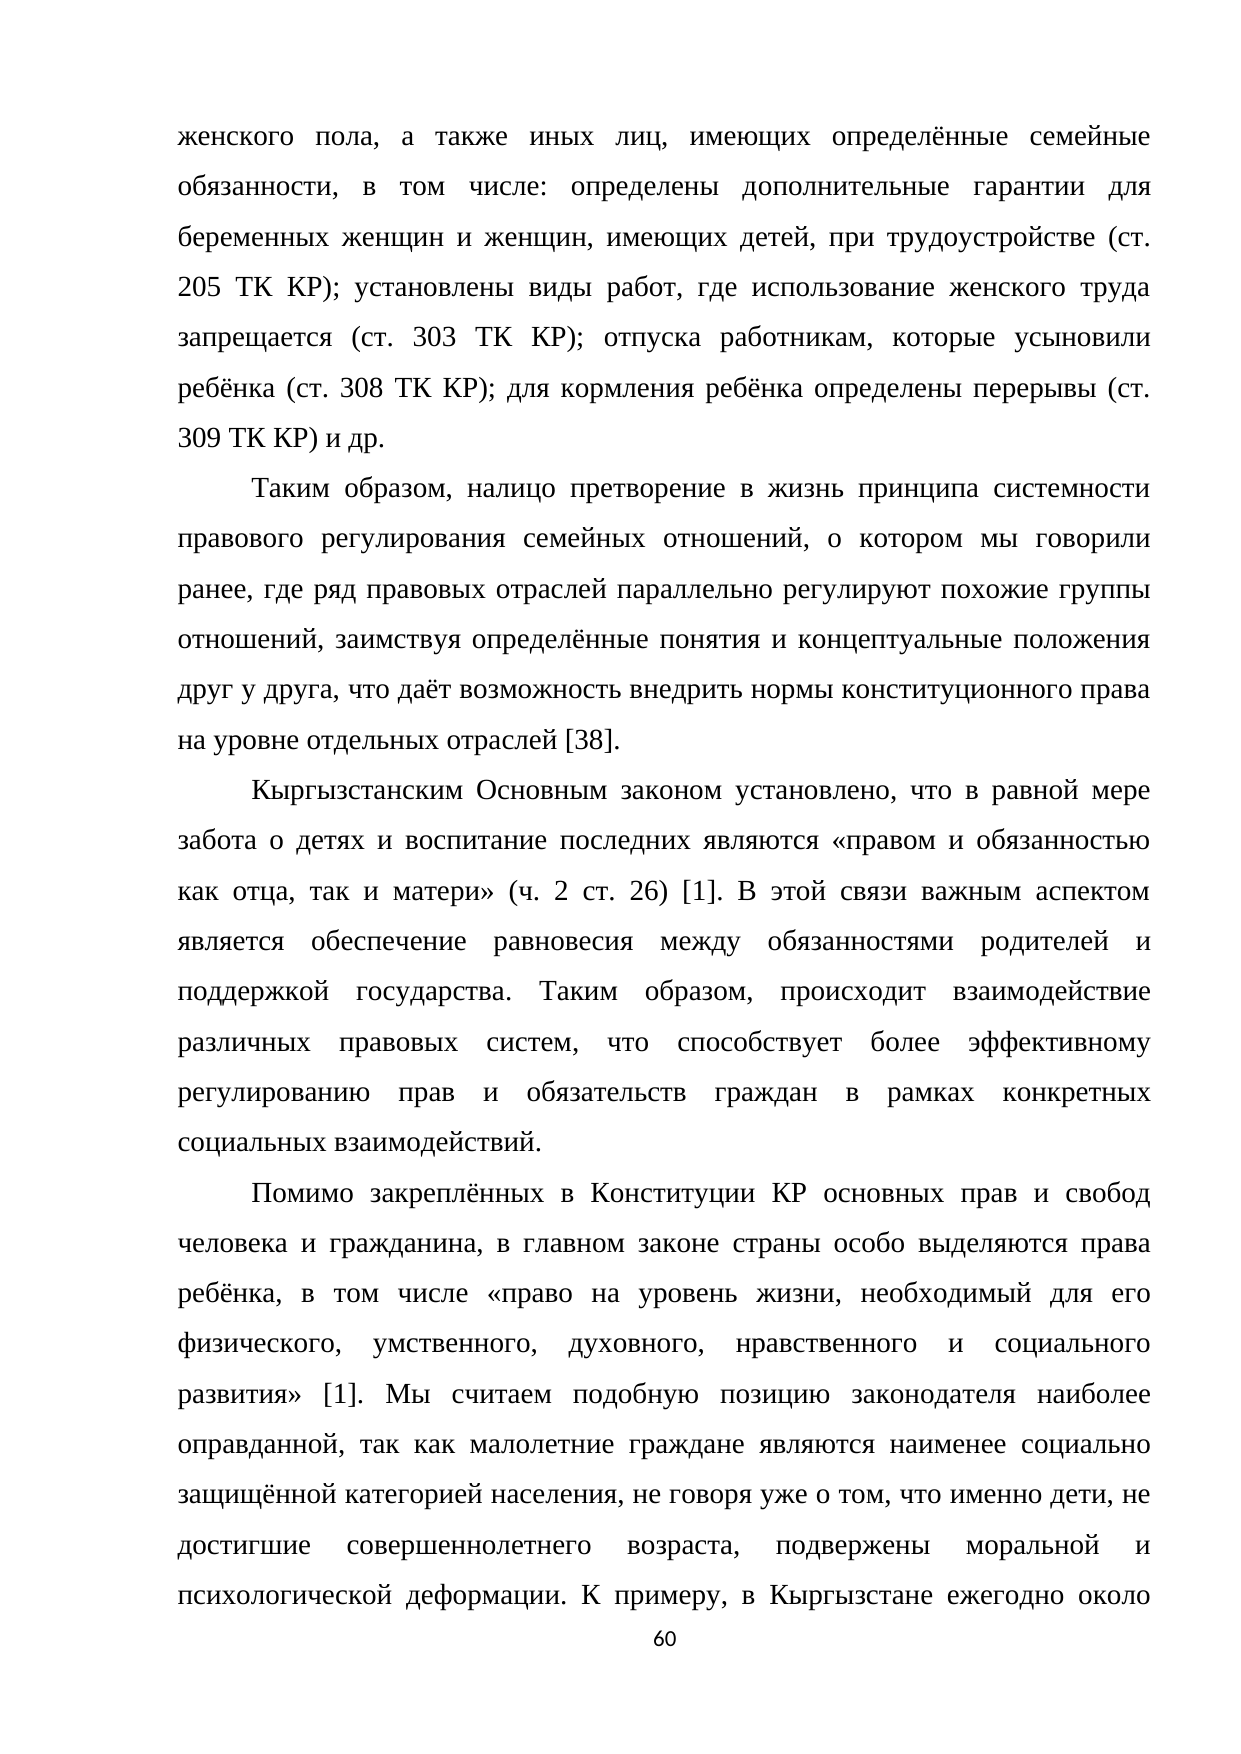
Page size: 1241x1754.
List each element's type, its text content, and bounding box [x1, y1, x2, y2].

text Кыргызстанским Основным законом установлено, что в равной мере забота о детях и воспитание последних являются «правом и обязанностью как отца, так и матери» (ч. 2 ст. 26) [1]. В этой связи важным аспектом является обеспечение равновесия между обязанностями родителей и поддержкой государства. Таким образом, происходит взаимодействие различных правовых систем, что способствует более эффективному регулированию прав и обязательств граждан в рамках конкретных социальных взаимодействий. [177, 772, 1152, 1158]
text Таким образом, налицо претворение в жизнь принципа системности правового регулирования семейных отношений, о котором мы говорили ранее, где ряд правовых отраслей параллельно регулируют похожие группы отношений, заимствуя определённые понятия и концептуальные положения друг у друга, что даёт возможность внедрить нормы конституционного права на уровне отдельных отраслей [38]. [177, 470, 1152, 755]
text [177, 118, 1152, 453]
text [177, 1175, 1152, 1611]
